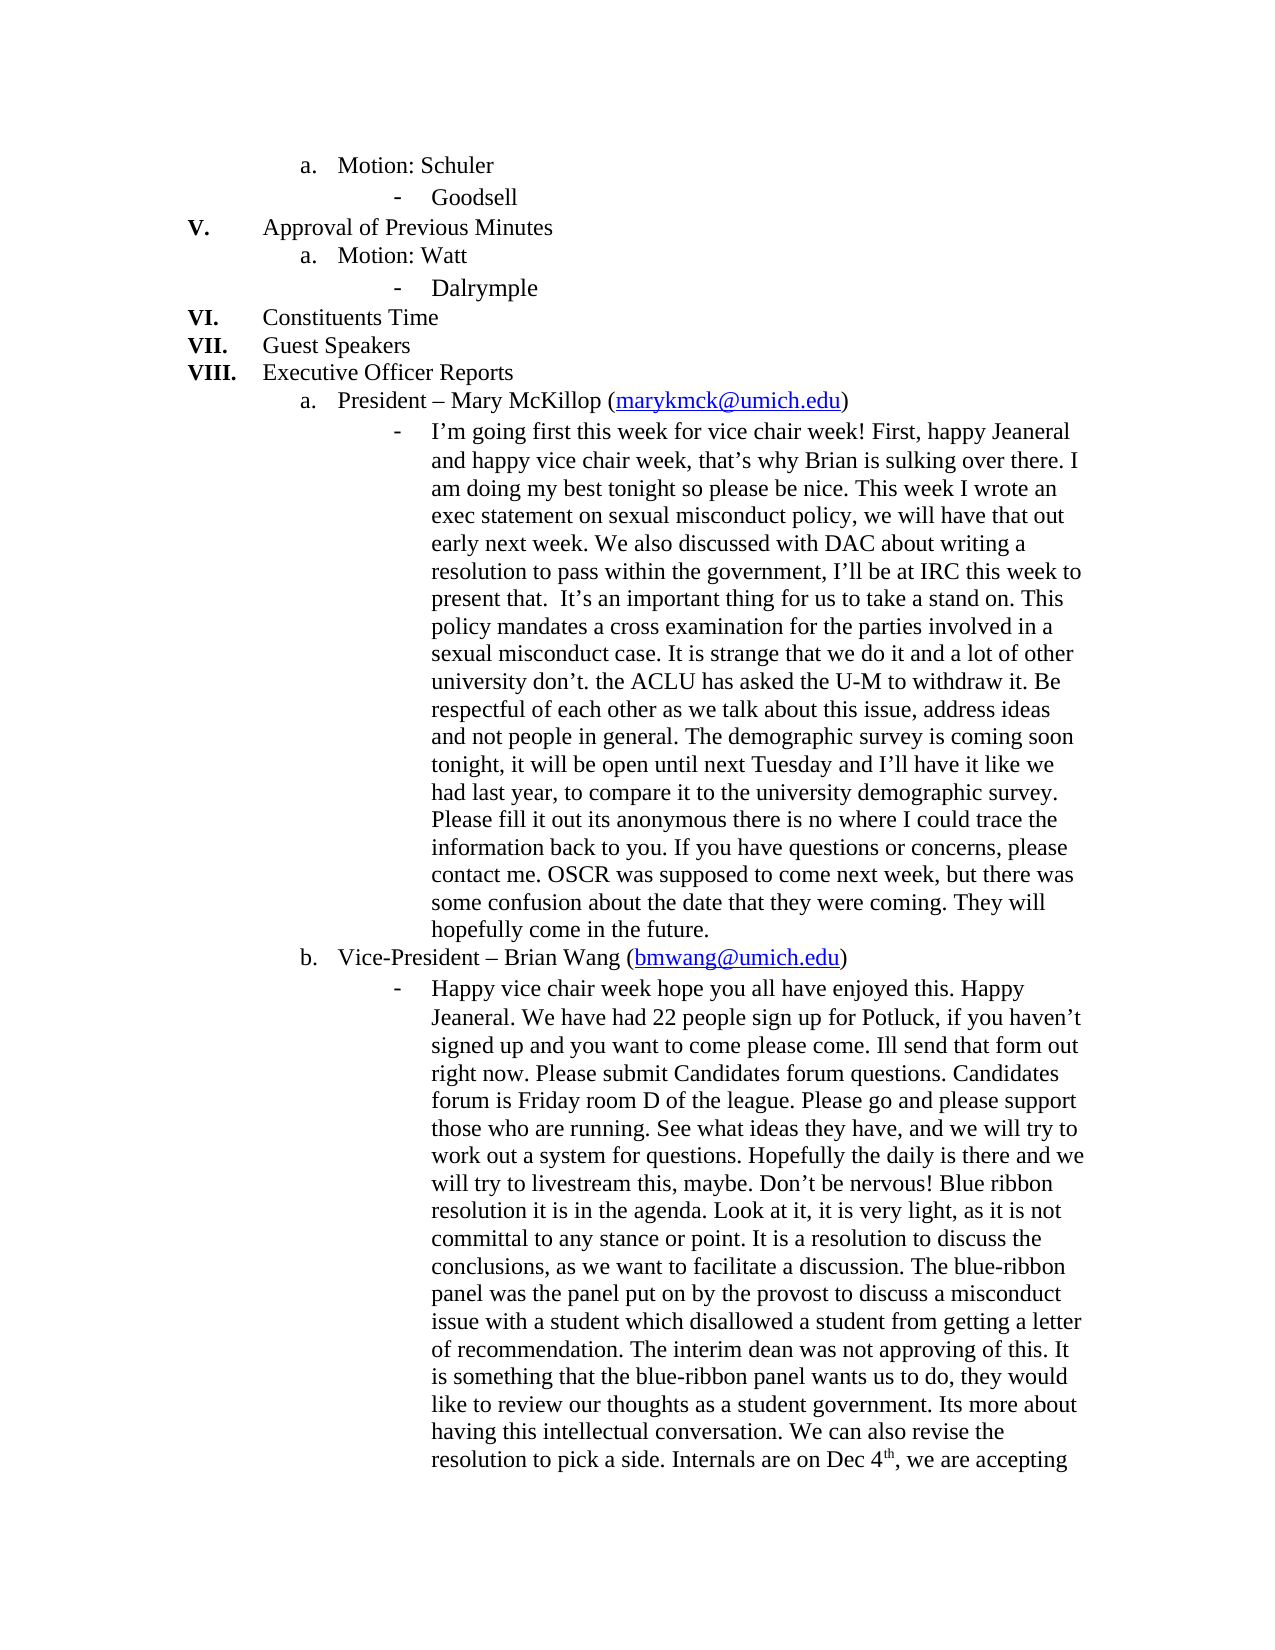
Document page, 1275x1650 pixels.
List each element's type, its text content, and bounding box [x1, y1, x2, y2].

list Approval of Previous Minutes [187, 213, 1087, 240]
list Goodsell [394, 179, 1087, 213]
list Guest Speakers [187, 331, 1087, 358]
list President – Mary McKillop (marykmck@umich.edu) [300, 386, 1087, 414]
list Motion: Schuler [300, 150, 1087, 179]
list Executive Officer Reports [187, 358, 1087, 386]
list I’m going first this week for vice chair week! First, happy Jeaneral and happy vice chair week, that’s why Brian is sulking over there. I am doing my best tonight so please be nice. This week I wrote an exec statement on sexual misconduct policy, we will have that out early next week. We also discussed with DAC about writing a resolution to pass within the government, I’ll be at IRC this week to present that. It’s an important thing for us to take a stand on. This policy mandates a cross examination for the parties involved in a sexual misconduct case. It is strange that we do it and a lot of other university don’t. the ACLU has asked the U-M to withdraw it. Be respectful of each other as we talk about this issue, address ideas and not people in general. The demographic survey is coming soon tonight, it will be open until next Tuesday and I’ll have it like we had last year, to compare it to the university demographic survey. Please fill it out its anonymous there is no where I could trace the information back to you. If you have questions or concerns, please contact me. OSCR was supposed to come next week, but there was some confusion about the date that they were coming. They will hopefully come in the future. [394, 414, 1087, 943]
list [394, 971, 1087, 1473]
list Vice-President – Brian Wang (bmwang@umich.edu) [300, 943, 1087, 971]
list Motion: Watt [300, 240, 1087, 269]
list Constituents Time [187, 303, 1087, 331]
list Dalrymple [394, 269, 1087, 303]
